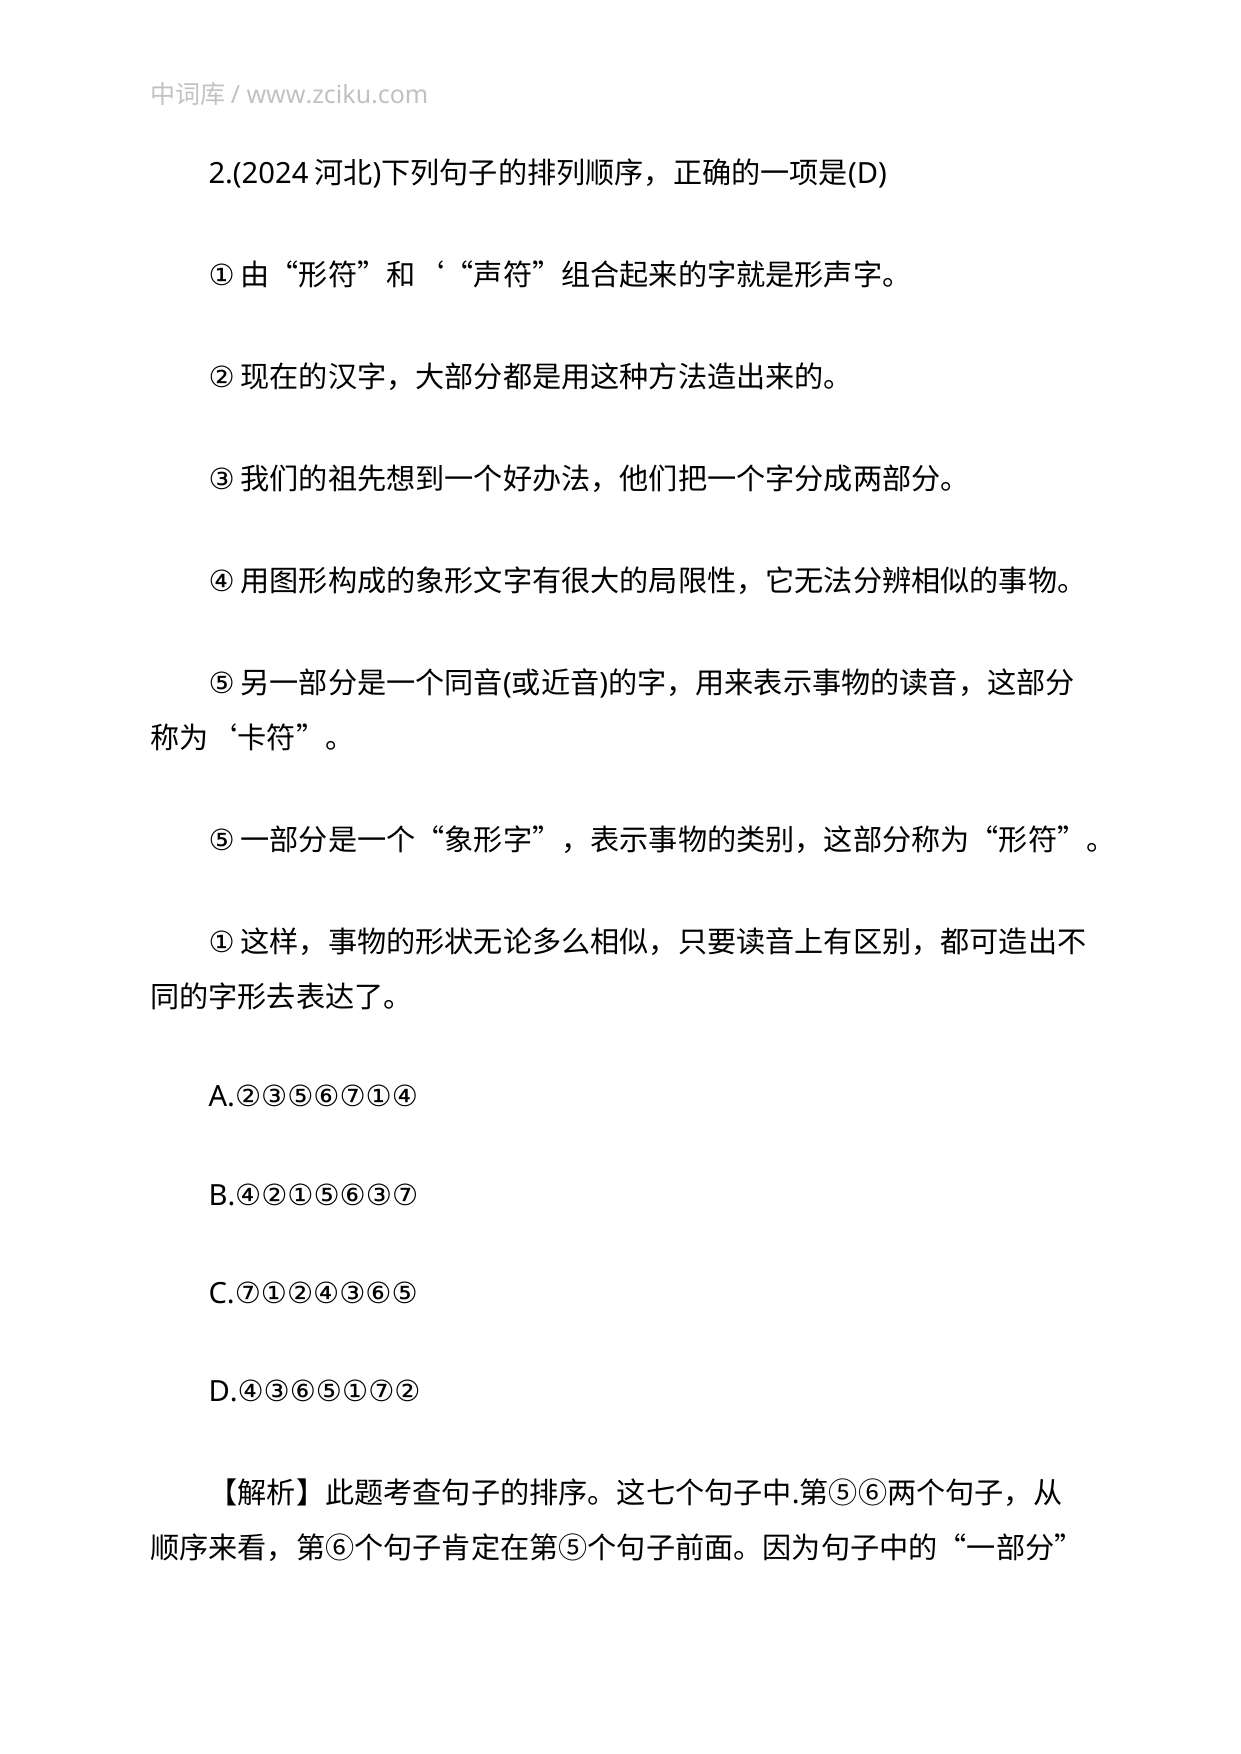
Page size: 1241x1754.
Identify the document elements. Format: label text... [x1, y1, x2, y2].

text B.④②①⑤⑥③⑦ [150, 1174, 1090, 1213]
text ⑤另一部分是一个同音(或近音)的字，用来表示事物的读音，这部分称为‘卡符”。 [150, 660, 1090, 757]
text ①这样，事物的形状无论多么相似，只要读音上有区别，都可造出不同的字形去表达了。 [150, 919, 1090, 1016]
text C.⑦①②④③⑥⑤ [150, 1272, 1090, 1312]
text ⑤一部分是一个“象形字”，表示事物的类别，这部分称为“形符”。 [150, 817, 1090, 859]
text ②现在的汉字，大部分都是用这种方法造出来的。 [150, 354, 1090, 396]
text ③我们的祖先想到一个好办法，他们把一个字分成两部分。 [150, 456, 1090, 498]
text ④用图形构成的象形文字有很大的局限性，它无法分辨相似的事物。 [150, 558, 1090, 600]
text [150, 1469, 1090, 1566]
text ①由“形符”和‘“声符”组合起来的字就是形声字。 [150, 252, 1090, 294]
text D.④③⑥⑤①⑦② [150, 1371, 1090, 1410]
text 2.(2024河北)下列句子的排列顺序，正确的一项是(D) [150, 150, 1090, 192]
text A.②③⑤⑥⑦①④ [150, 1075, 1090, 1115]
